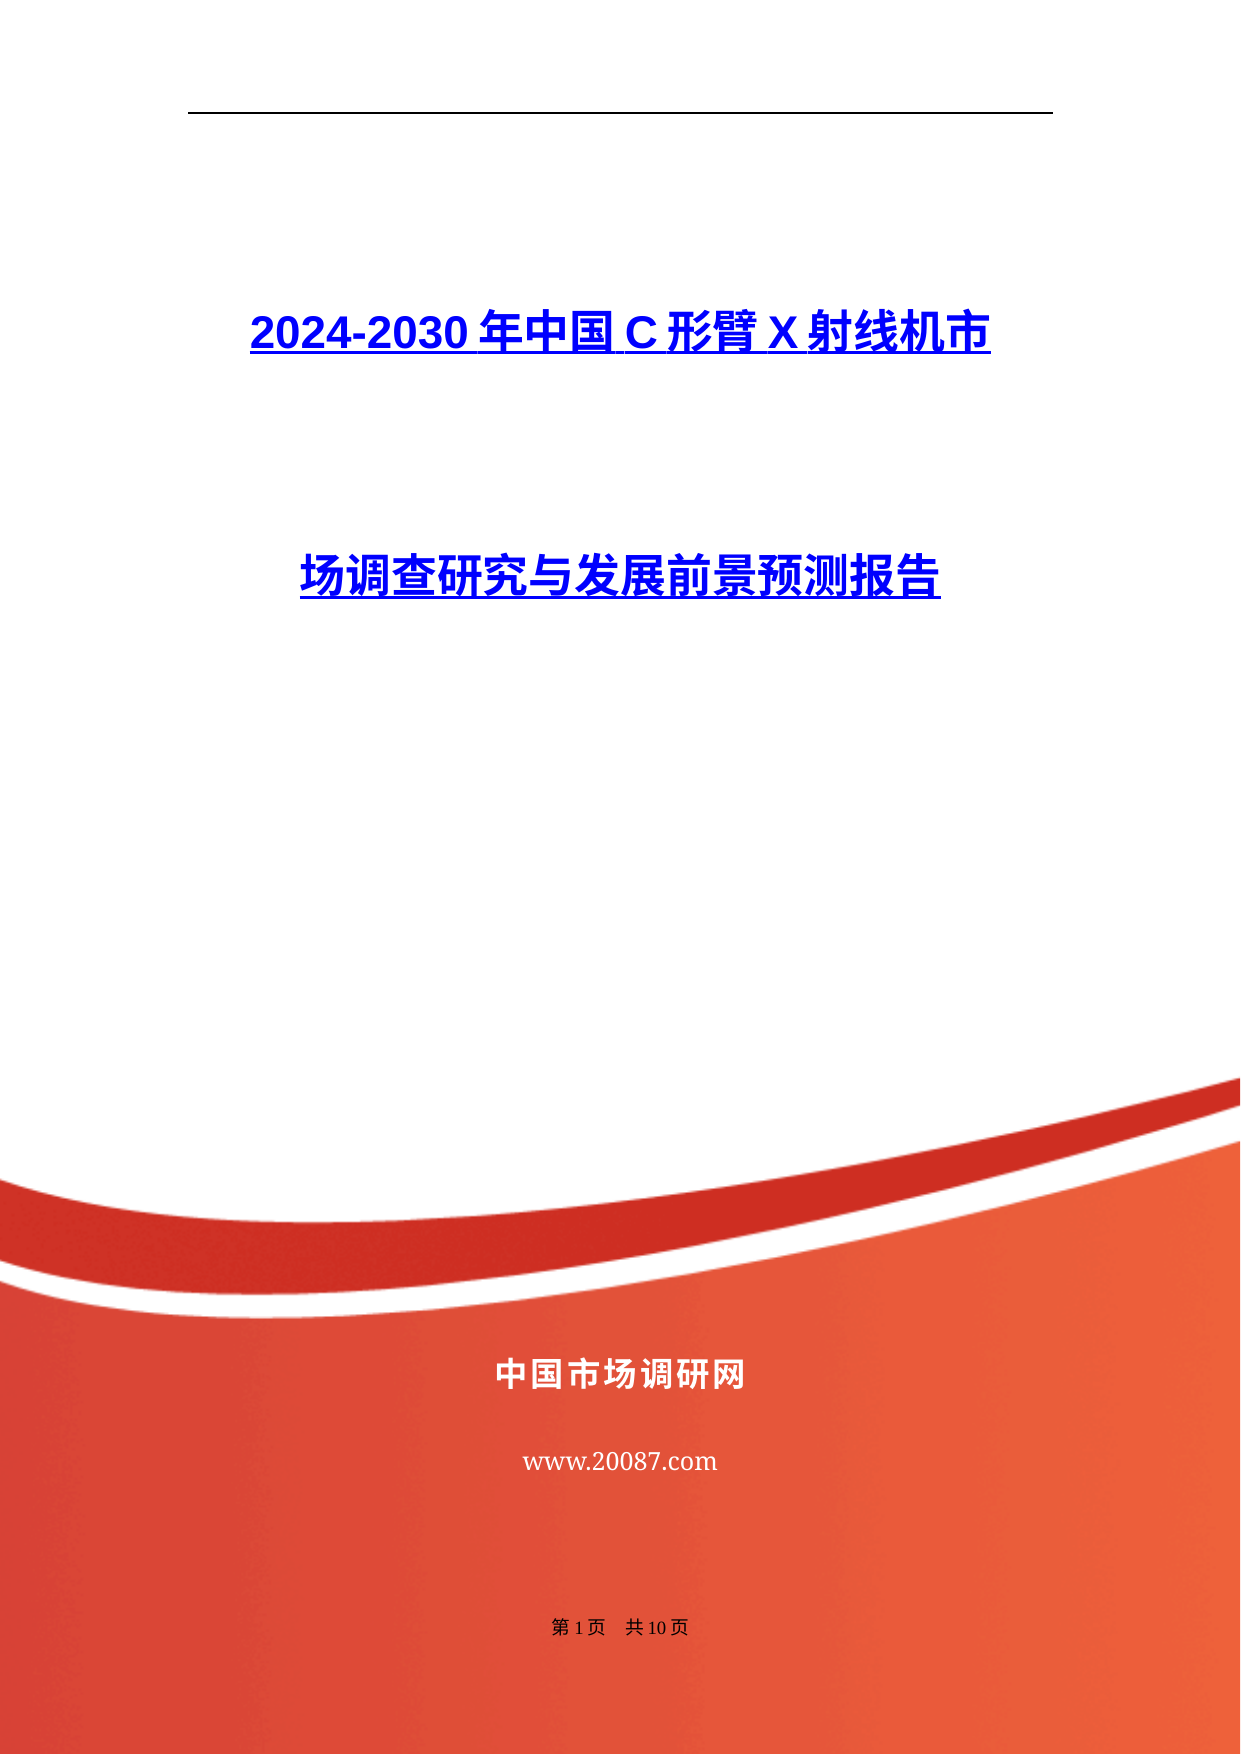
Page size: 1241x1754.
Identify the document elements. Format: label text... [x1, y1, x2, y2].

subtitle 中国市场调研网 [187, 1339, 1053, 1404]
table_header 2024-2030年中国C形臂X射线机市场调查研究与发展前景预测报告 [188, 207, 1053, 773]
text www.20087.com [187, 1428, 1053, 1493]
picture [0, 1006, 1241, 1754]
